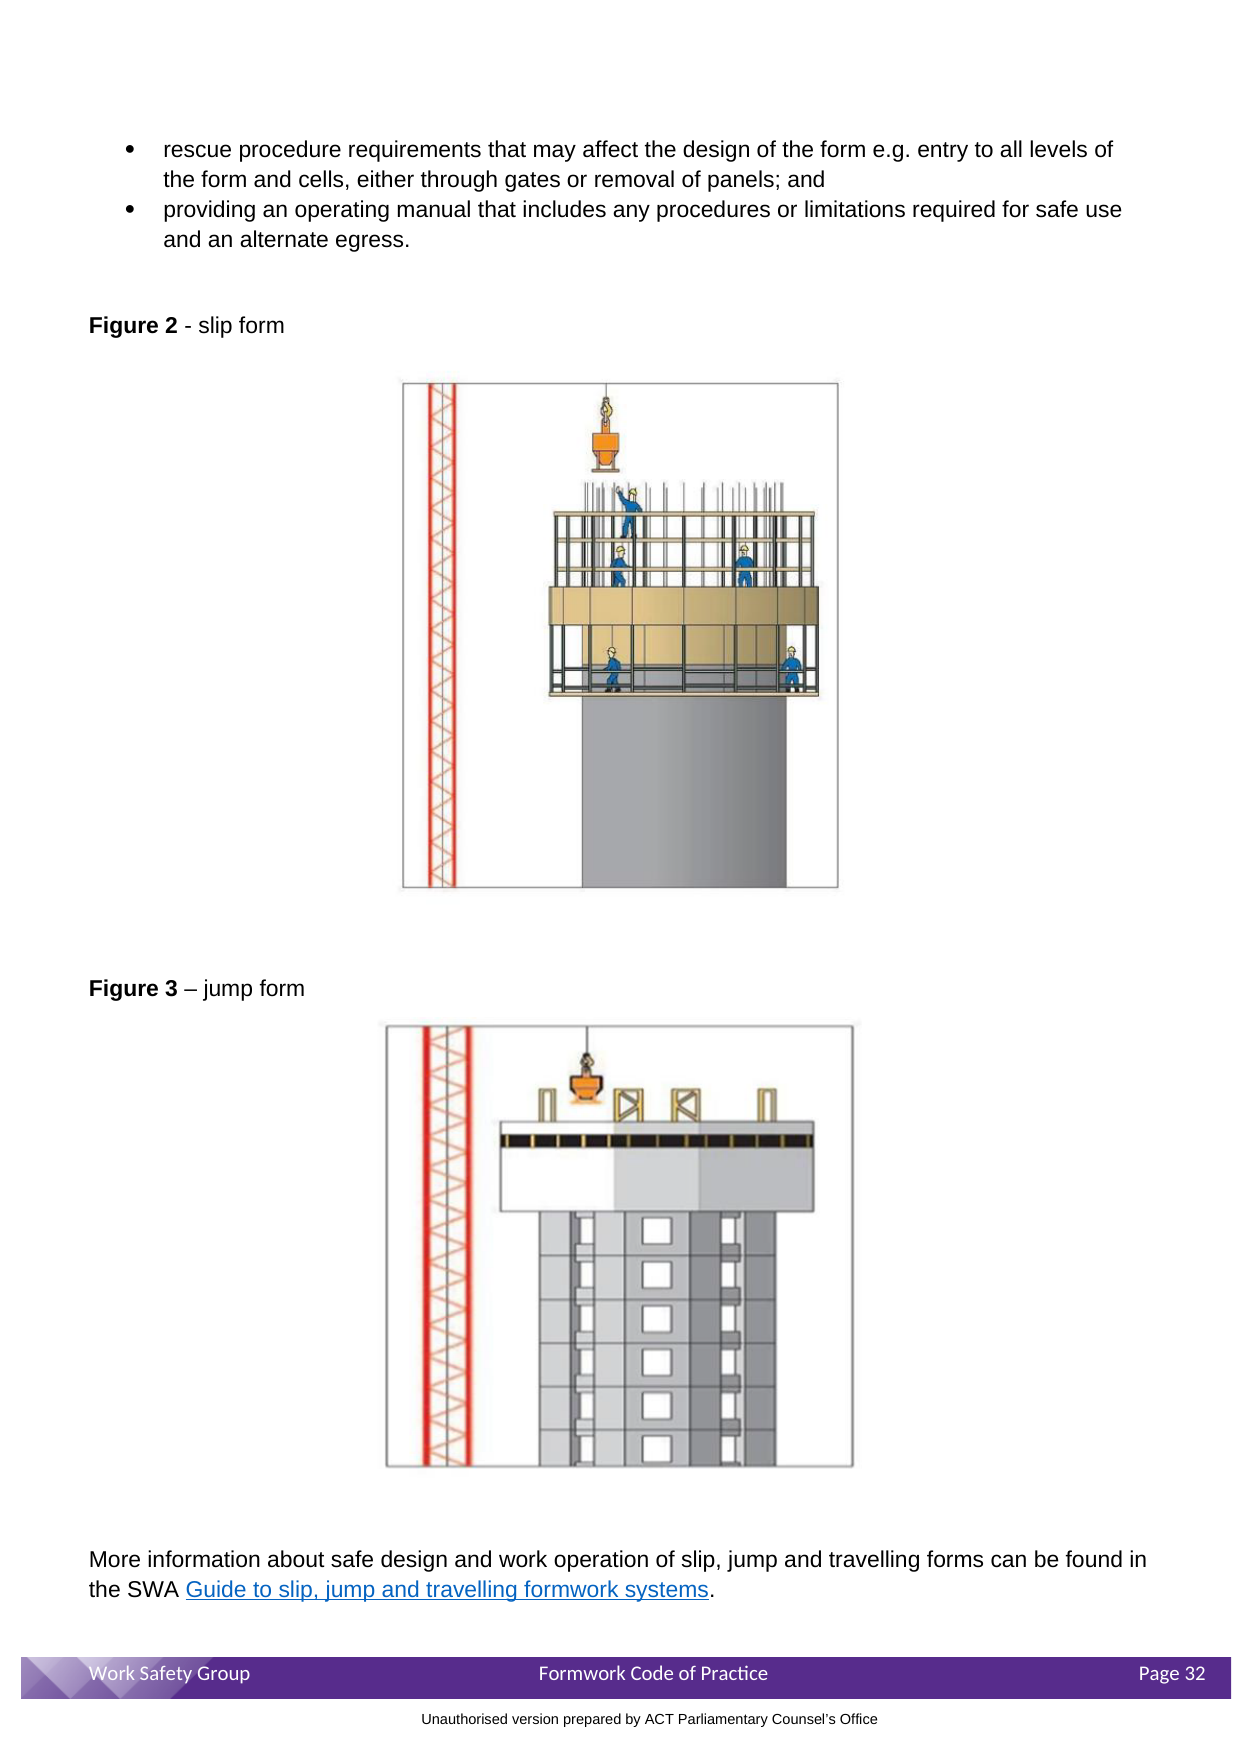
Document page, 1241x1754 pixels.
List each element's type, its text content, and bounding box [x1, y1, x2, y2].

text  providing an operating manual that includes any procedures or limitations required for safe use and an alternate egress. [126, 196, 1152, 252]
text Figure 2 - slip form [89, 312, 1152, 338]
text More information about safe design and work operation of slip, jump and travelling forms can be found in the SWA Guide to slip, jump and travelling formwork systems. [89, 1546, 1152, 1602]
text  rescue procedure requirements that may affect the design of the form e.g. entry to all levels of the form and cells, either through gates or removal of panels; and [126, 136, 1152, 192]
text Figure 3 – jump form [89, 975, 1152, 1001]
picture [21, 1657, 1232, 1699]
